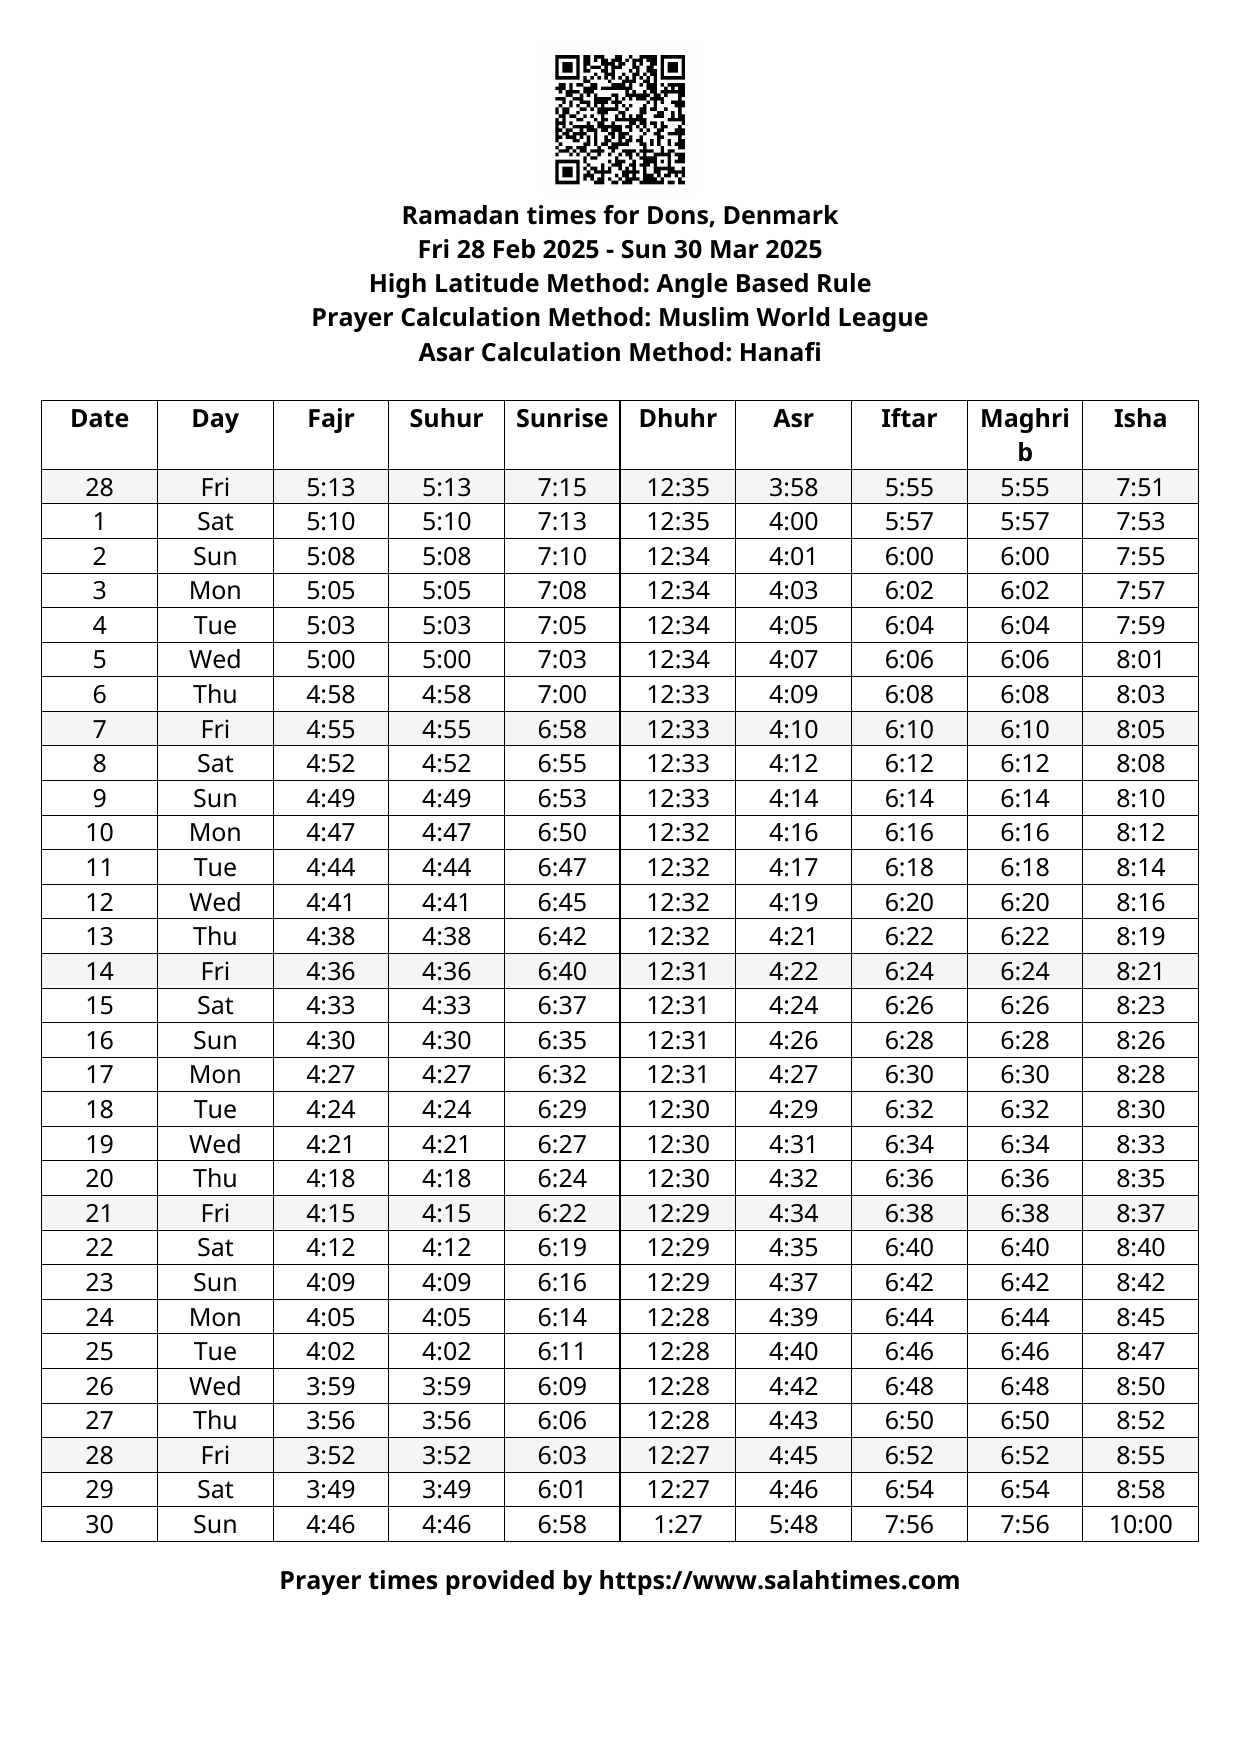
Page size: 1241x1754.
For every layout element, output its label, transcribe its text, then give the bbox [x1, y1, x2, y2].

table_cell 4:32 [736, 1161, 851, 1195]
table_cell Sat [158, 1473, 273, 1506]
table_cell 6:45 [505, 885, 619, 918]
text Prayer Calculation Method: Muslim World League [42, 300, 1198, 334]
table_cell Tue [158, 1334, 273, 1368]
table_cell Sat [158, 746, 273, 780]
table_cell 6:24 [852, 954, 967, 987]
table_cell 4:19 [736, 885, 851, 918]
table_cell 6:08 [968, 677, 1082, 711]
table_cell 6:55 [505, 746, 619, 780]
table_cell 8:30 [1083, 1092, 1198, 1126]
table_cell 6:04 [852, 608, 967, 642]
table_cell 4:27 [736, 1058, 851, 1091]
table_cell 3:59 [389, 1369, 504, 1402]
table_cell 12:28 [621, 1300, 735, 1333]
table_header Date [42, 401, 157, 469]
table_cell Fri [158, 712, 273, 745]
table_cell 12:32 [621, 850, 735, 884]
table_cell 12:34 [621, 539, 735, 572]
table_cell 6:12 [852, 746, 967, 780]
table_header Sunrise [505, 401, 619, 469]
table_cell 7:08 [505, 574, 619, 607]
table_cell 6:18 [852, 850, 967, 884]
table_cell 6:16 [968, 816, 1082, 849]
table_cell 8:19 [1083, 919, 1198, 953]
table_cell 6:22 [968, 919, 1082, 953]
text Ramadan times for Dons, Denmark [42, 198, 1198, 232]
table_cell 6:42 [968, 1265, 1082, 1299]
table_cell Sun [158, 1507, 273, 1541]
table_cell 7:13 [505, 504, 619, 538]
table_cell 8:35 [1083, 1161, 1198, 1195]
table_cell 6:22 [852, 919, 967, 953]
table_cell 4:40 [736, 1334, 851, 1368]
table_cell 12:31 [621, 1023, 735, 1057]
table_cell 6:44 [968, 1300, 1082, 1333]
table_cell 6:01 [505, 1473, 619, 1506]
table_cell 11 [42, 850, 157, 884]
table_cell 5:13 [389, 470, 504, 503]
table_cell 6:44 [852, 1300, 967, 1333]
table_cell 12:30 [621, 1127, 735, 1160]
table_cell 3:58 [736, 470, 851, 503]
table_cell 6:36 [968, 1161, 1082, 1195]
table_cell 30 [42, 1507, 157, 1541]
table_cell 5:10 [274, 504, 388, 538]
table_cell 4:02 [389, 1334, 504, 1368]
table_cell 6:30 [968, 1058, 1082, 1091]
table_cell 16 [42, 1023, 157, 1057]
table_cell 17 [42, 1058, 157, 1091]
table_cell 12:35 [621, 504, 735, 538]
table_cell 3 [42, 574, 157, 607]
table_cell 4:34 [736, 1196, 851, 1229]
table_cell 6:32 [505, 1058, 619, 1091]
table_cell 12:33 [621, 677, 735, 711]
table_cell 8:37 [1083, 1196, 1198, 1229]
table_cell 12:30 [621, 1092, 735, 1126]
table_cell 6:20 [852, 885, 967, 918]
table_cell 4:22 [736, 954, 851, 987]
table_cell 5:00 [274, 643, 388, 676]
table_cell 8:23 [1083, 989, 1198, 1022]
table_cell 6:16 [852, 816, 967, 849]
table_cell 4:55 [274, 712, 388, 745]
table_cell 4:05 [389, 1300, 504, 1333]
table_cell 6:48 [852, 1369, 967, 1402]
table_header Asr [736, 401, 851, 469]
table_cell Mon [158, 574, 273, 607]
table_cell 12:34 [621, 574, 735, 607]
table_cell 4:30 [389, 1023, 504, 1057]
table_cell 6:46 [968, 1334, 1082, 1368]
table_cell 4:46 [274, 1507, 388, 1541]
table_cell 4:39 [736, 1300, 851, 1333]
table_cell 12 [42, 885, 157, 918]
table_cell 4:21 [389, 1127, 504, 1160]
table_cell 12:33 [621, 712, 735, 745]
text Fri 28 Feb 2025 - Sun 30 Mar 2025 [42, 232, 1198, 266]
table_cell 6:40 [852, 1231, 967, 1264]
table_cell 3:56 [389, 1404, 504, 1437]
picture [542, 41, 699, 198]
table_cell 5:57 [968, 504, 1082, 538]
text Asar Calculation Method: Hanafi [42, 334, 1198, 368]
table_cell 4:52 [274, 746, 388, 780]
table_cell 6:02 [852, 574, 967, 607]
table_cell 6:11 [505, 1334, 619, 1368]
table_cell 6:14 [968, 781, 1082, 814]
table_cell 12:32 [621, 885, 735, 918]
table_cell 25 [42, 1334, 157, 1368]
table_cell 4:49 [389, 781, 504, 814]
table_cell 3:52 [274, 1438, 388, 1472]
table_cell 12:29 [621, 1196, 735, 1229]
table_cell 6:24 [505, 1161, 619, 1195]
table_cell Thu [158, 919, 273, 953]
table_header Maghrib [968, 401, 1082, 469]
table_cell 6:14 [852, 781, 967, 814]
table_cell 19 [42, 1127, 157, 1160]
text Prayer times provided by https://www.salahtimes.com [42, 1563, 1198, 1597]
table_cell 7:15 [505, 470, 619, 503]
table_cell 5:57 [852, 504, 967, 538]
table_cell 4:47 [274, 816, 388, 849]
table_cell 7:57 [1083, 574, 1198, 607]
table_cell 4:36 [274, 954, 388, 987]
table_cell 8:40 [1083, 1231, 1198, 1264]
table_cell 6:52 [852, 1438, 967, 1472]
table_cell 4:46 [736, 1473, 851, 1506]
table_cell 5:05 [389, 574, 504, 607]
table_cell 4:58 [389, 677, 504, 711]
table_cell 6:53 [505, 781, 619, 814]
table_cell 4:45 [736, 1438, 851, 1472]
table_cell 4:24 [389, 1092, 504, 1126]
table_cell 6:38 [968, 1196, 1082, 1229]
table_cell 6:48 [968, 1369, 1082, 1402]
table_cell 12:32 [621, 816, 735, 849]
table_cell 4:44 [389, 850, 504, 884]
table_cell 7:55 [1083, 539, 1198, 572]
table_cell 6:09 [505, 1369, 619, 1402]
table_cell 2 [42, 539, 157, 572]
table_cell 6:12 [968, 746, 1082, 780]
table_cell 6:26 [852, 989, 967, 1022]
table_cell 4:12 [389, 1231, 504, 1264]
table_cell 6:52 [968, 1438, 1082, 1472]
table_cell 5:10 [389, 504, 504, 538]
table_cell 12:32 [621, 919, 735, 953]
table_cell 22 [42, 1231, 157, 1264]
table_cell 4:12 [736, 746, 851, 780]
table_cell 24 [42, 1300, 157, 1333]
table_cell 6:16 [505, 1265, 619, 1299]
table_cell 5:08 [389, 539, 504, 572]
table_header Dhuhr [621, 401, 735, 469]
table_cell 8:21 [1083, 954, 1198, 987]
table_cell 4:17 [736, 850, 851, 884]
table_cell 8:08 [1083, 746, 1198, 780]
table_cell 6:36 [852, 1161, 967, 1195]
table_cell 4:31 [736, 1127, 851, 1160]
table_cell 4:07 [736, 643, 851, 676]
table_cell 6:30 [852, 1058, 967, 1091]
table_cell 4:09 [274, 1265, 388, 1299]
table_cell 6:58 [505, 1507, 619, 1541]
table_cell 5:55 [968, 470, 1082, 503]
table_cell 12:33 [621, 746, 735, 780]
table_cell 8:45 [1083, 1300, 1198, 1333]
table_cell 6:58 [505, 712, 619, 745]
table_cell 8:52 [1083, 1404, 1198, 1437]
table_cell Thu [158, 1161, 273, 1195]
table_cell 12:35 [621, 470, 735, 503]
table_cell 4:03 [736, 574, 851, 607]
table_cell 6:04 [968, 608, 1082, 642]
table_cell 6:32 [968, 1092, 1082, 1126]
table_cell Fri [158, 470, 273, 503]
table_cell 4:30 [274, 1023, 388, 1057]
table_cell 5:48 [736, 1507, 851, 1541]
table_cell 12:31 [621, 989, 735, 1022]
table_cell 4:18 [274, 1161, 388, 1195]
table_cell 23 [42, 1265, 157, 1299]
table_cell 15 [42, 989, 157, 1022]
table_cell 9 [42, 781, 157, 814]
table_cell 6:10 [852, 712, 967, 745]
table_cell 4:52 [389, 746, 504, 780]
table_cell 12:28 [621, 1404, 735, 1437]
table_cell 6:38 [852, 1196, 967, 1229]
table_cell 4:55 [389, 712, 504, 745]
table_cell 5:00 [389, 643, 504, 676]
table_cell 5:08 [274, 539, 388, 572]
table_cell 6:50 [505, 816, 619, 849]
table_cell 12:27 [621, 1438, 735, 1472]
table_cell 8:14 [1083, 850, 1198, 884]
table_cell 8:50 [1083, 1369, 1198, 1402]
table_cell 6:40 [505, 954, 619, 987]
table_cell 6:20 [968, 885, 1082, 918]
table_cell 4:41 [274, 885, 388, 918]
table_cell 4:21 [736, 919, 851, 953]
table_cell 12:31 [621, 954, 735, 987]
table_cell 6:14 [505, 1300, 619, 1333]
table_cell 7:56 [852, 1507, 967, 1541]
table_cell 7:53 [1083, 504, 1198, 538]
table_cell 4:38 [274, 919, 388, 953]
table_cell 4:09 [736, 677, 851, 711]
table_cell 12:33 [621, 781, 735, 814]
table_cell Fri [158, 1196, 273, 1229]
table_cell 4:42 [736, 1369, 851, 1402]
table_header Fajr [274, 401, 388, 469]
table_cell Sun [158, 781, 273, 814]
table_cell 6:06 [505, 1404, 619, 1437]
table_cell Tue [158, 1092, 273, 1126]
table_cell 29 [42, 1473, 157, 1506]
table_header Day [158, 401, 273, 469]
table_cell 6:46 [852, 1334, 967, 1368]
table_cell 6:08 [852, 677, 967, 711]
table_cell 7:00 [505, 677, 619, 711]
table_cell 8:01 [1083, 643, 1198, 676]
table_cell Thu [158, 1404, 273, 1437]
table_cell 8:28 [1083, 1058, 1198, 1091]
table_cell Wed [158, 1127, 273, 1160]
table_header Suhur [389, 401, 504, 469]
table_cell 4:24 [274, 1092, 388, 1126]
table_cell 4:05 [736, 608, 851, 642]
table_cell 8 [42, 746, 157, 780]
table_cell 6:27 [505, 1127, 619, 1160]
table_cell 6:02 [968, 574, 1082, 607]
table_cell 12:28 [621, 1369, 735, 1402]
table_cell 4:14 [736, 781, 851, 814]
table_cell 7:03 [505, 643, 619, 676]
table_cell Fri [158, 954, 273, 987]
table_cell 8:55 [1083, 1438, 1198, 1472]
table_cell 4:09 [389, 1265, 504, 1299]
table_header Isha [1083, 401, 1198, 469]
table_cell 6:19 [505, 1231, 619, 1264]
table_cell 8:03 [1083, 677, 1198, 711]
table_cell Sat [158, 1231, 273, 1264]
table_cell 6:54 [968, 1473, 1082, 1506]
table_cell 4:35 [736, 1231, 851, 1264]
table_cell 6:40 [968, 1231, 1082, 1264]
table_cell Wed [158, 643, 273, 676]
table_cell 4:47 [389, 816, 504, 849]
table_cell 4:18 [389, 1161, 504, 1195]
table_cell 28 [42, 470, 157, 503]
table_cell 6:29 [505, 1092, 619, 1126]
table_cell 6:42 [505, 919, 619, 953]
table_cell 4:15 [389, 1196, 504, 1229]
table_cell 6 [42, 677, 157, 711]
table_cell 8:42 [1083, 1265, 1198, 1299]
table_cell 26 [42, 1369, 157, 1402]
table_cell 4:36 [389, 954, 504, 987]
table_cell 20 [42, 1161, 157, 1195]
table_cell 6:06 [968, 643, 1082, 676]
table_cell 12:34 [621, 608, 735, 642]
text High Latitude Method: Angle Based Rule [42, 266, 1198, 300]
table_cell 3:56 [274, 1404, 388, 1437]
table_cell Sat [158, 989, 273, 1022]
table_cell Sat [158, 504, 273, 538]
table_cell 6:26 [968, 989, 1082, 1022]
table_cell 1:27 [621, 1507, 735, 1541]
table_cell 6:42 [852, 1265, 967, 1299]
table_cell 8:10 [1083, 781, 1198, 814]
table_cell 10 [42, 816, 157, 849]
table_cell 13 [42, 919, 157, 953]
table_cell Tue [158, 850, 273, 884]
table_cell Sun [158, 1265, 273, 1299]
table_cell 4:15 [274, 1196, 388, 1229]
table_cell 5:13 [274, 470, 388, 503]
table_cell 8:33 [1083, 1127, 1198, 1160]
table_cell Sun [158, 1023, 273, 1057]
table_cell 6:22 [505, 1196, 619, 1229]
table_cell 6:00 [852, 539, 967, 572]
table_cell 4:05 [274, 1300, 388, 1333]
table_cell 7:05 [505, 608, 619, 642]
table_cell 12:31 [621, 1058, 735, 1091]
table_cell 4:12 [274, 1231, 388, 1264]
table_cell 5:55 [852, 470, 967, 503]
table_cell 12:29 [621, 1265, 735, 1299]
table_cell Mon [158, 1058, 273, 1091]
table_cell Fri [158, 1438, 273, 1472]
table_cell 12:28 [621, 1334, 735, 1368]
table_cell 4:10 [736, 712, 851, 745]
table_cell 4:21 [274, 1127, 388, 1160]
table_cell 6:28 [852, 1023, 967, 1057]
table_cell 4:43 [736, 1404, 851, 1437]
table_cell Sun [158, 539, 273, 572]
table_cell 12:30 [621, 1161, 735, 1195]
table_cell 7 [42, 712, 157, 745]
table_cell 5:05 [274, 574, 388, 607]
table_cell 6:54 [852, 1473, 967, 1506]
table_cell 6:37 [505, 989, 619, 1022]
table_cell 4:33 [389, 989, 504, 1022]
table_cell Mon [158, 1300, 273, 1333]
table_cell 4:00 [736, 504, 851, 538]
table_cell 7:56 [968, 1507, 1082, 1541]
table_cell 5:03 [389, 608, 504, 642]
table_cell 4:29 [736, 1092, 851, 1126]
table_cell 6:24 [968, 954, 1082, 987]
table_cell 6:10 [968, 712, 1082, 745]
table_cell 6:35 [505, 1023, 619, 1057]
table_cell 4:38 [389, 919, 504, 953]
table_cell 6:32 [852, 1092, 967, 1126]
table_cell 8:58 [1083, 1473, 1198, 1506]
table_cell 4:27 [389, 1058, 504, 1091]
table_cell 3:49 [389, 1473, 504, 1506]
table_cell 6:28 [968, 1023, 1082, 1057]
table_cell 4:58 [274, 677, 388, 711]
table_cell 12:29 [621, 1231, 735, 1264]
table_cell 4:26 [736, 1023, 851, 1057]
table_cell 6:03 [505, 1438, 619, 1472]
table_cell 5 [42, 643, 157, 676]
table_cell Wed [158, 885, 273, 918]
table_cell 4 [42, 608, 157, 642]
table_cell 6:00 [968, 539, 1082, 572]
table_cell 6:06 [852, 643, 967, 676]
table_cell 3:52 [389, 1438, 504, 1472]
table_cell 4:41 [389, 885, 504, 918]
table_cell Tue [158, 608, 273, 642]
table_cell 3:59 [274, 1369, 388, 1402]
table_cell Mon [158, 816, 273, 849]
table_cell 1 [42, 504, 157, 538]
table_cell 10:00 [1083, 1507, 1198, 1541]
table_cell 4:37 [736, 1265, 851, 1299]
table_cell 28 [42, 1438, 157, 1472]
table_cell 4:02 [274, 1334, 388, 1368]
table_cell 6:50 [968, 1404, 1082, 1437]
table_cell 14 [42, 954, 157, 987]
table_cell 12:27 [621, 1473, 735, 1506]
table_cell 18 [42, 1092, 157, 1126]
table_cell 27 [42, 1404, 157, 1437]
table_cell 6:34 [852, 1127, 967, 1160]
table_cell 3:49 [274, 1473, 388, 1506]
table_cell 4:24 [736, 989, 851, 1022]
table_cell 4:27 [274, 1058, 388, 1091]
table_cell 6:50 [852, 1404, 967, 1437]
table_cell 21 [42, 1196, 157, 1229]
table_cell 12:34 [621, 643, 735, 676]
table_cell 7:10 [505, 539, 619, 572]
table_cell 4:16 [736, 816, 851, 849]
table_cell 7:51 [1083, 470, 1198, 503]
table_cell 6:18 [968, 850, 1082, 884]
table_cell 4:46 [389, 1507, 504, 1541]
table_cell 4:33 [274, 989, 388, 1022]
table_cell Wed [158, 1369, 273, 1402]
table_cell 5:03 [274, 608, 388, 642]
table_cell Thu [158, 677, 273, 711]
table_cell 4:01 [736, 539, 851, 572]
table_cell 8:05 [1083, 712, 1198, 745]
table_cell 4:44 [274, 850, 388, 884]
table_cell 4:49 [274, 781, 388, 814]
table_cell 8:12 [1083, 816, 1198, 849]
table_cell 8:16 [1083, 885, 1198, 918]
table_cell 6:34 [968, 1127, 1082, 1160]
table_header Iftar [852, 401, 967, 469]
table_cell 7:59 [1083, 608, 1198, 642]
table_cell 6:47 [505, 850, 619, 884]
table_cell 8:26 [1083, 1023, 1198, 1057]
table_cell 8:47 [1083, 1334, 1198, 1368]
